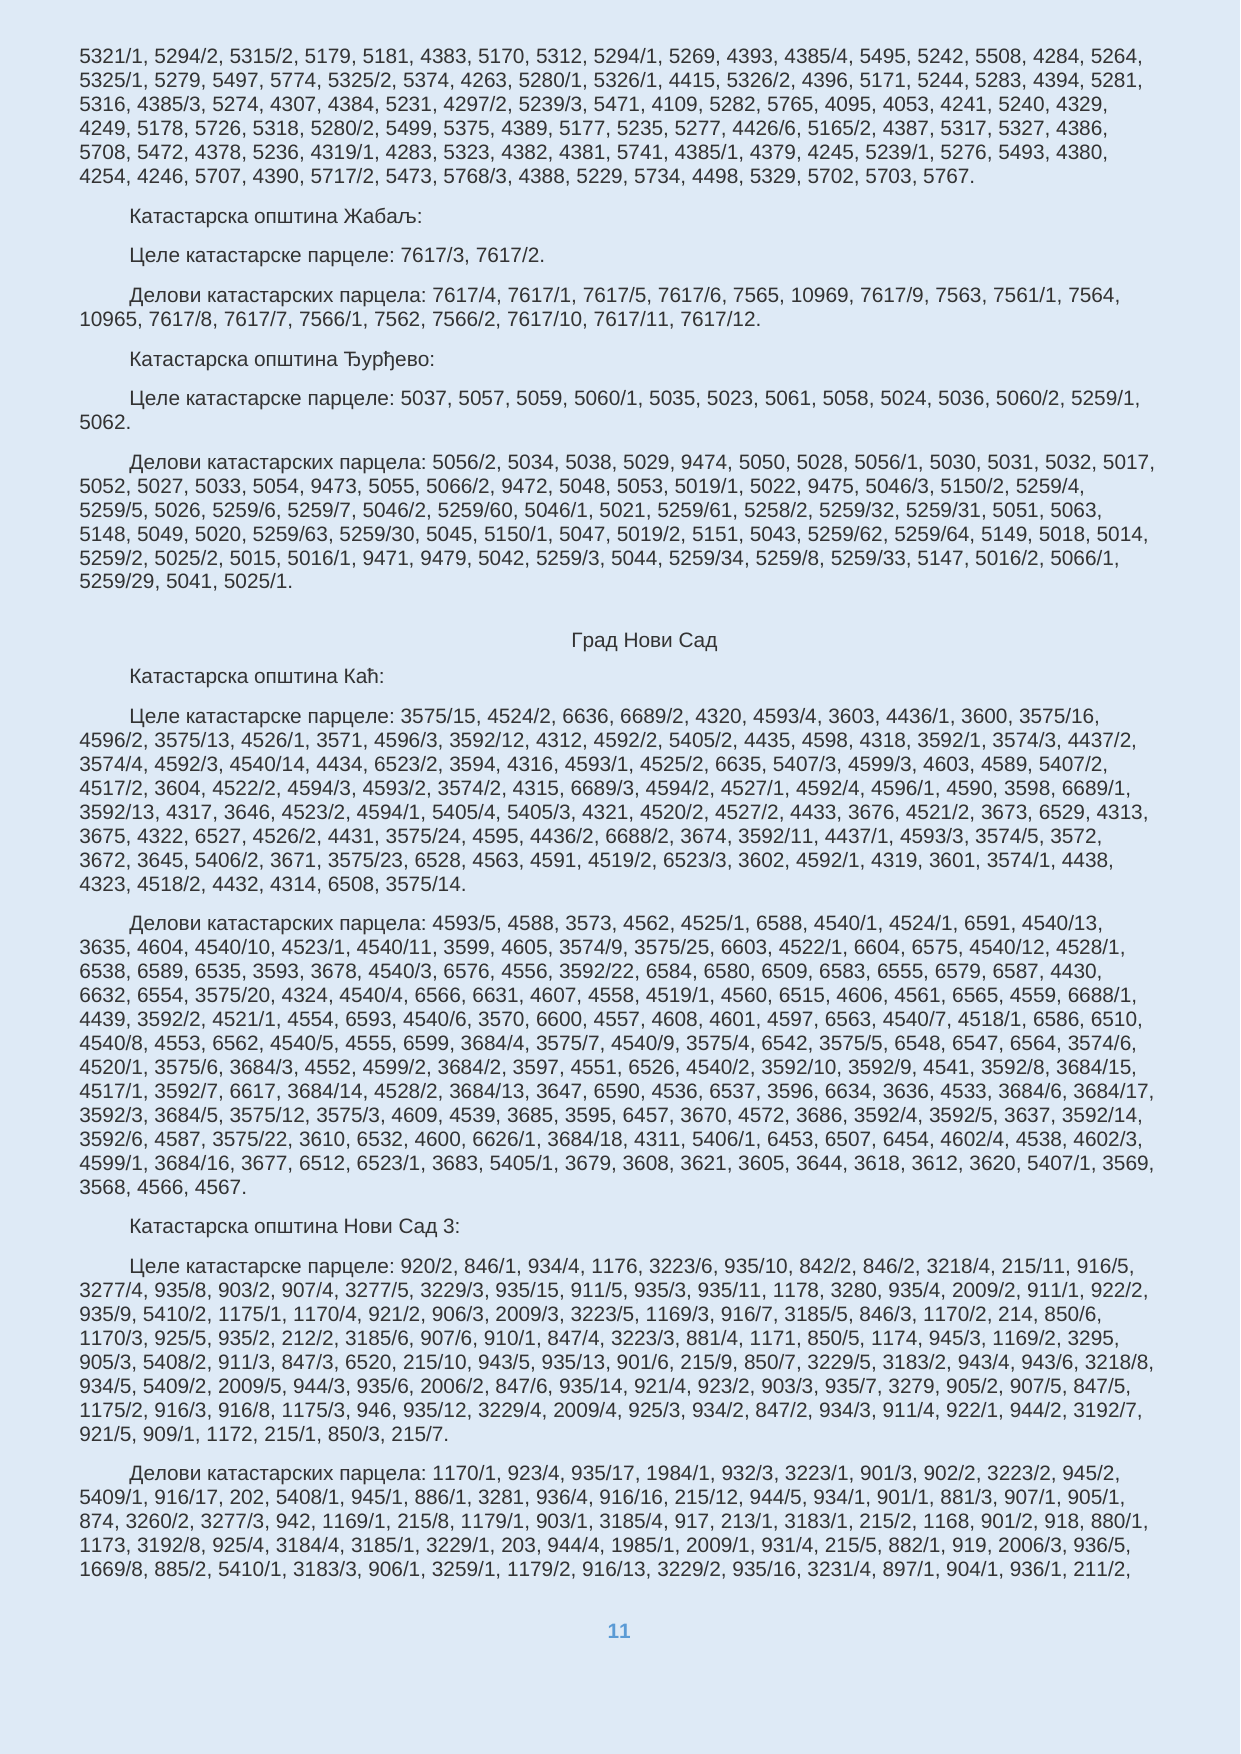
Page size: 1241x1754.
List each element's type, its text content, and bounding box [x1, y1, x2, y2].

text Катастарска општина Ђурђево: [79, 346, 1159, 370]
text Целе катастарске парцеле: 3575/15, 4524/2, 6636, 6689/2, 4320, 4593/4, 3603, 4436/1, 3600, 3575/16, 4596/2, 3575/13, 4526/1, 3571, 4596/3, 3592/12, 4312, 4592/2, 5405/2, 4435, 4598, 4318, 3592/1, 3574/3, 4437/2, 3574/4, 4592/3, 4540/14, 4434, 6523/2, 3594, 4316, 4593/1, 4525/2, 6635, 5407/3, 4599/3, 4603, 4589, 5407/2, 4517/2, 3604, 4522/2, 4594/3, 4593/2, 3574/2, 4315, 6689/3, 4594/2, 4527/1, 4592/4, 4596/1, 4590, 3598, 6689/1, 3592/13, 4317, 3646, 4523/2, 4594/1, 5405/4, 5405/3, 4321, 4520/2, 4527/2, 4433, 3676, 4521/2, 3673, 6529, 4313, 3675, 4322, 6527, 4526/2, 4431, 3575/24, 4595, 4436/2, 6688/2, 3674, 3592/11, 4437/1, 4593/3, 3574/5, 3572, 3672, 3645, 5406/2, 3671, 3575/23, 6528, 4563, 4591, 4519/2, 6523/3, 3602, 4592/1, 4319, 3601, 3574/1, 4438, 4323, 4518/2, 4432, 4314, 6508, 3575/14. [79, 704, 1159, 895]
text Целе катастарске парцеле: 920/2, 846/1, 934/4, 1176, 3223/6, 935/10, 842/2, 846/2, 3218/4, 215/11, 916/5, 3277/4, 935/8, 903/2, 907/4, 3277/5, 3229/3, 935/15, 911/5, 935/3, 935/11, 1178, 3280, 935/4, 2009/2, 911/1, 922/2, 935/9, 5410/2, 1175/1, 1170/4, 921/2, 906/3, 2009/3, 3223/5, 1169/3, 916/7, 3185/5, 846/3, 1170/2, 214, 850/6, 1170/3, 925/5, 935/2, 212/2, 3185/6, 907/6, 910/1, 847/4, 3223/3, 881/4, 1171, 850/5, 1174, 945/3, 1169/2, 3295, 905/3, 5408/2, 911/3, 847/3, 6520, 215/10, 943/5, 935/13, 901/6, 215/9, 850/7, 3229/5, 3183/2, 943/4, 943/6, 3218/8, 934/5, 5409/2, 2009/5, 944/3, 935/6, 2006/2, 847/6, 935/14, 921/4, 923/2, 903/3, 935/7, 3279, 905/2, 907/5, 847/5, 1175/2, 916/3, 916/8, 1175/3, 946, 935/12, 3229/4, 2009/4, 925/3, 934/2, 847/2, 934/3, 911/4, 922/1, 944/2, 3192/7, 921/5, 909/1, 1172, 215/1, 850/3, 215/7. [79, 1254, 1159, 1445]
text Катастарска општина Каћ: [79, 664, 1159, 688]
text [79, 44, 1159, 188]
text Делови катастарских парцела: 4593/5, 4588, 3573, 4562, 4525/1, 6588, 4540/1, 4524/1, 6591, 4540/13, 3635, 4604, 4540/10, 4523/1, 4540/11, 3599, 4605, 3574/9, 3575/25, 6603, 4522/1, 6604, 6575, 4540/12, 4528/1, 6538, 6589, 6535, 3593, 3678, 4540/3, 6576, 4556, 3592/22, 6584, 6580, 6509, 6583, 6555, 6579, 6587, 4430, 6632, 6554, 3575/20, 4324, 4540/4, 6566, 6631, 4607, 4558, 4519/1, 4560, 6515, 4606, 4561, 6565, 4559, 6688/1, 4439, 3592/2, 4521/1, 4554, 6593, 4540/6, 3570, 6600, 4557, 4608, 4601, 4597, 6563, 4540/7, 4518/1, 6586, 6510, 4540/8, 4553, 6562, 4540/5, 4555, 6599, 3684/4, 3575/7, 4540/9, 3575/4, 6542, 3575/5, 6548, 6547, 6564, 3574/6, 4520/1, 3575/6, 3684/3, 4552, 4599/2, 3684/2, 3597, 4551, 6526, 4540/2, 3592/10, 3592/9, 4541, 3592/8, 3684/15, 4517/1, 3592/7, 6617, 3684/14, 4528/2, 3684/13, 3647, 6590, 4536, 6537, 3596, 6634, 3636, 4533, 3684/6, 3684/17, 3592/3, 3684/5, 3575/12, 3575/3, 4609, 4539, 3685, 3595, 6457, 3670, 4572, 3686, 3592/4, 3592/5, 3637, 3592/14, 3592/6, 4587, 3575/22, 3610, 6532, 4600, 6626/1, 3684/18, 4311, 5406/1, 6453, 6507, 6454, 4602/4, 4538, 4602/3, 4599/1, 3684/16, 3677, 6512, 6523/1, 3683, 5405/1, 3679, 3608, 3621, 3605, 3644, 3618, 3612, 3620, 5407/1, 3569, 3568, 4566, 4567. [79, 911, 1159, 1198]
text Катастарска општина Нови Сад 3: [79, 1214, 1159, 1238]
text Град Нови Сад [79, 628, 1159, 652]
text Целе катастарске парцеле: 7617/3, 7617/2. [79, 243, 1159, 267]
text Делови катастарских парцела: 5056/2, 5034, 5038, 5029, 9474, 5050, 5028, 5056/1, 5030, 5031, 5032, 5017, 5052, 5027, 5033, 5054, 9473, 5055, 5066/2, 9472, 5048, 5053, 5019/1, 5022, 9475, 5046/3, 5150/2, 5259/4, 5259/5, 5026, 5259/6, 5259/7, 5046/2, 5259/60, 5046/1, 5021, 5259/61, 5258/2, 5259/32, 5259/31, 5051, 5063, 5148, 5049, 5020, 5259/63, 5259/30, 5045, 5150/1, 5047, 5019/2, 5151, 5043, 5259/62, 5259/64, 5149, 5018, 5014, 5259/2, 5025/2, 5015, 5016/1, 9471, 9479, 5042, 5259/3, 5044, 5259/34, 5259/8, 5259/33, 5147, 5016/2, 5066/1, 5259/29, 5041, 5025/1. [79, 449, 1159, 593]
text Катастарска општина Жабаљ: [79, 204, 1159, 228]
text Делови катастарских парцела: 7617/4, 7617/1, 7617/5, 7617/6, 7565, 10969, 7617/9, 7563, 7561/1, 7564, 10965, 7617/8, 7617/7, 7566/1, 7562, 7566/2, 7617/10, 7617/11, 7617/12. [79, 283, 1159, 331]
text Целе катастарске парцеле: 5037, 5057, 5059, 5060/1, 5035, 5023, 5061, 5058, 5024, 5036, 5060/2, 5259/1, 5062. [79, 386, 1159, 434]
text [79, 1461, 1159, 1581]
